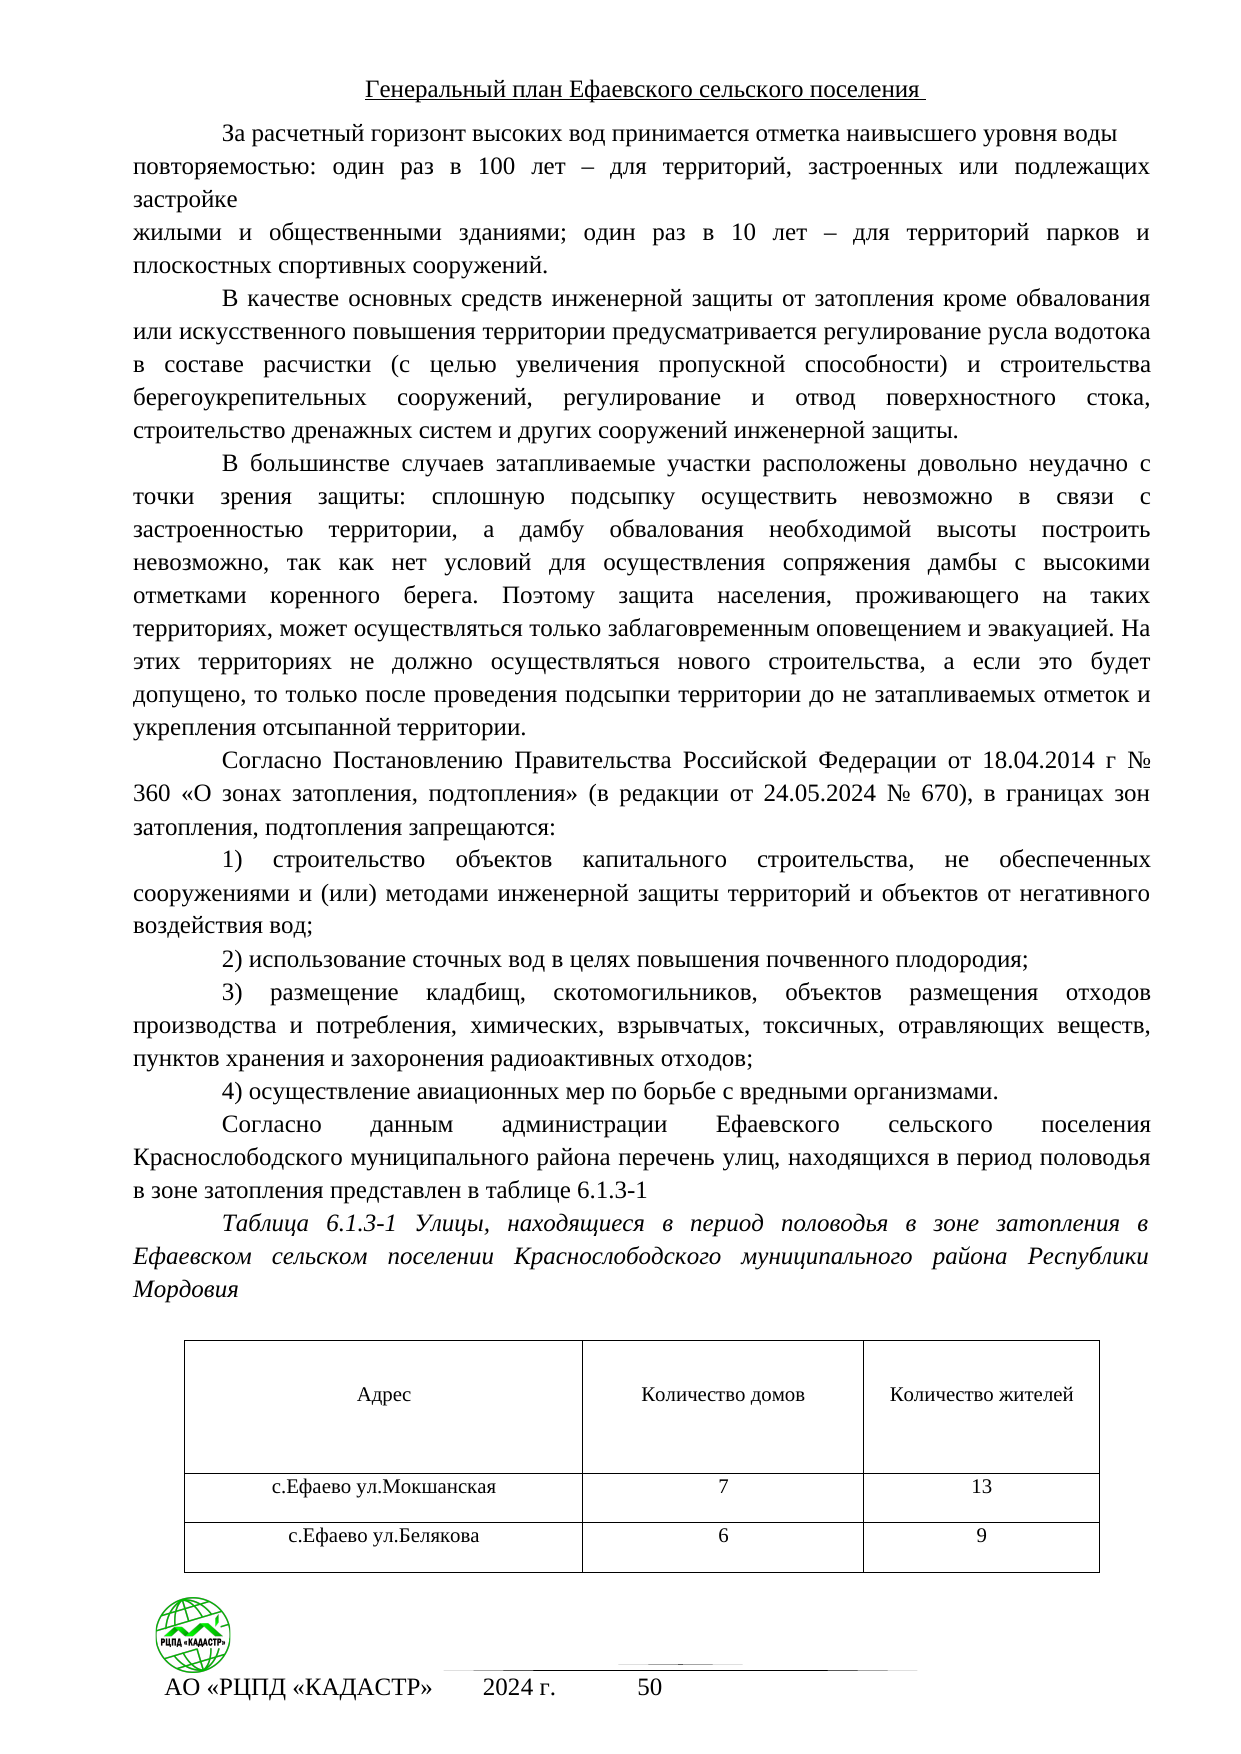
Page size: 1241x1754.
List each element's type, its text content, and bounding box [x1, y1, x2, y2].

table_header Количество жителей [864, 1341, 1099, 1472]
table_cell 9 [864, 1523, 1099, 1572]
table_header Количество домов [583, 1341, 863, 1472]
table_cell с.Ефаево ул.Белякова [185, 1523, 582, 1572]
text За расчетный горизонт высоких вод принимается отметка наивысшего уровня воды [133, 118, 1152, 147]
text 2) использование сточных вод в целях повышения почвенного плодородия; [133, 944, 1152, 972]
table_cell 6 [583, 1523, 863, 1572]
text Таблица 6.1.3-1 Улицы, находящиеся в период половодья в зоне затопления в Ефаевском сельском поселении Краснослободского муниципального района Республики Мордовия [133, 1208, 1152, 1303]
table_header Адрес [185, 1341, 582, 1472]
text жилыми и общественными зданиями; один раз в 10 лет – для территорий парков и плоскостных спортивных сооружений. [133, 217, 1152, 279]
table_cell с.Ефаево ул.Мокшанская [185, 1474, 582, 1522]
text В качестве основных средств инженерной защиты от затопления кроме обвалования или искусственного повышения территории предусматривается регулирование русла водотока в составе расчистки (с целью увеличения пропускной способности) и строительства берегоукрепительных сооружений, регулирование и отвод поверхностного стока, строительство дренажных систем и других сооружений инженерной защиты. [133, 283, 1152, 444]
table_cell 7 [583, 1474, 863, 1522]
text В большинстве случаев затапливаемые участки расположены довольно неудачно с точки зрения защиты: сплошную подсыпку осуществить невозможно в связи с застроенностью территории, а дамбу обвалования необходимой высоты построить невозможно, так как нет условий для осуществления сопряжения дамбы с высокими отметками коренного берега. Поэтому защита населения, проживающего на таких территориях, может осуществляться только заблаговременным оповещением и эвакуацией. На этих территориях не должно осуществляться нового строительства, а если это будет допущено, то только после проведения подсыпки территории до не затапливаемых отметок и укрепления отсыпанной территории. [133, 448, 1152, 741]
table_cell 13 [864, 1474, 1099, 1522]
text повторяемостью: один раз в 100 лет – для территорий, застроенных или подлежащих застройке [133, 151, 1152, 213]
text Согласно Постановлению Правительства Российской Федерации от 18.04.2014 г № 360 «О зонах затопления, подтопления» (в редакции от 24.05.2024 № 670), в границах зон затопления, подтопления запрещаются: [133, 746, 1152, 840]
text 4) осуществление авиационных мер по борьбе с вредными организмами. [133, 1076, 1152, 1104]
text 1) строительство объектов капитального строительства, не обеспеченных сооружениями и (или) методами инженерной защиты территорий и объектов от негативного воздействия вод; [133, 844, 1152, 939]
picture [155, 1597, 231, 1673]
text 3) размещение кладбищ, скотомогильников, объектов размещения отходов производства и потребления, химических, взрывчатых, токсичных, отравляющих веществ, пунктов хранения и захоронения радиоактивных отходов; [133, 977, 1152, 1071]
text Согласно данным администрации Ефаевского сельского поселения Краснослободского муниципального района перечень улиц, находящихся в период половодья в зоне затопления представлен в таблице 6.1.3-1 [133, 1109, 1152, 1203]
